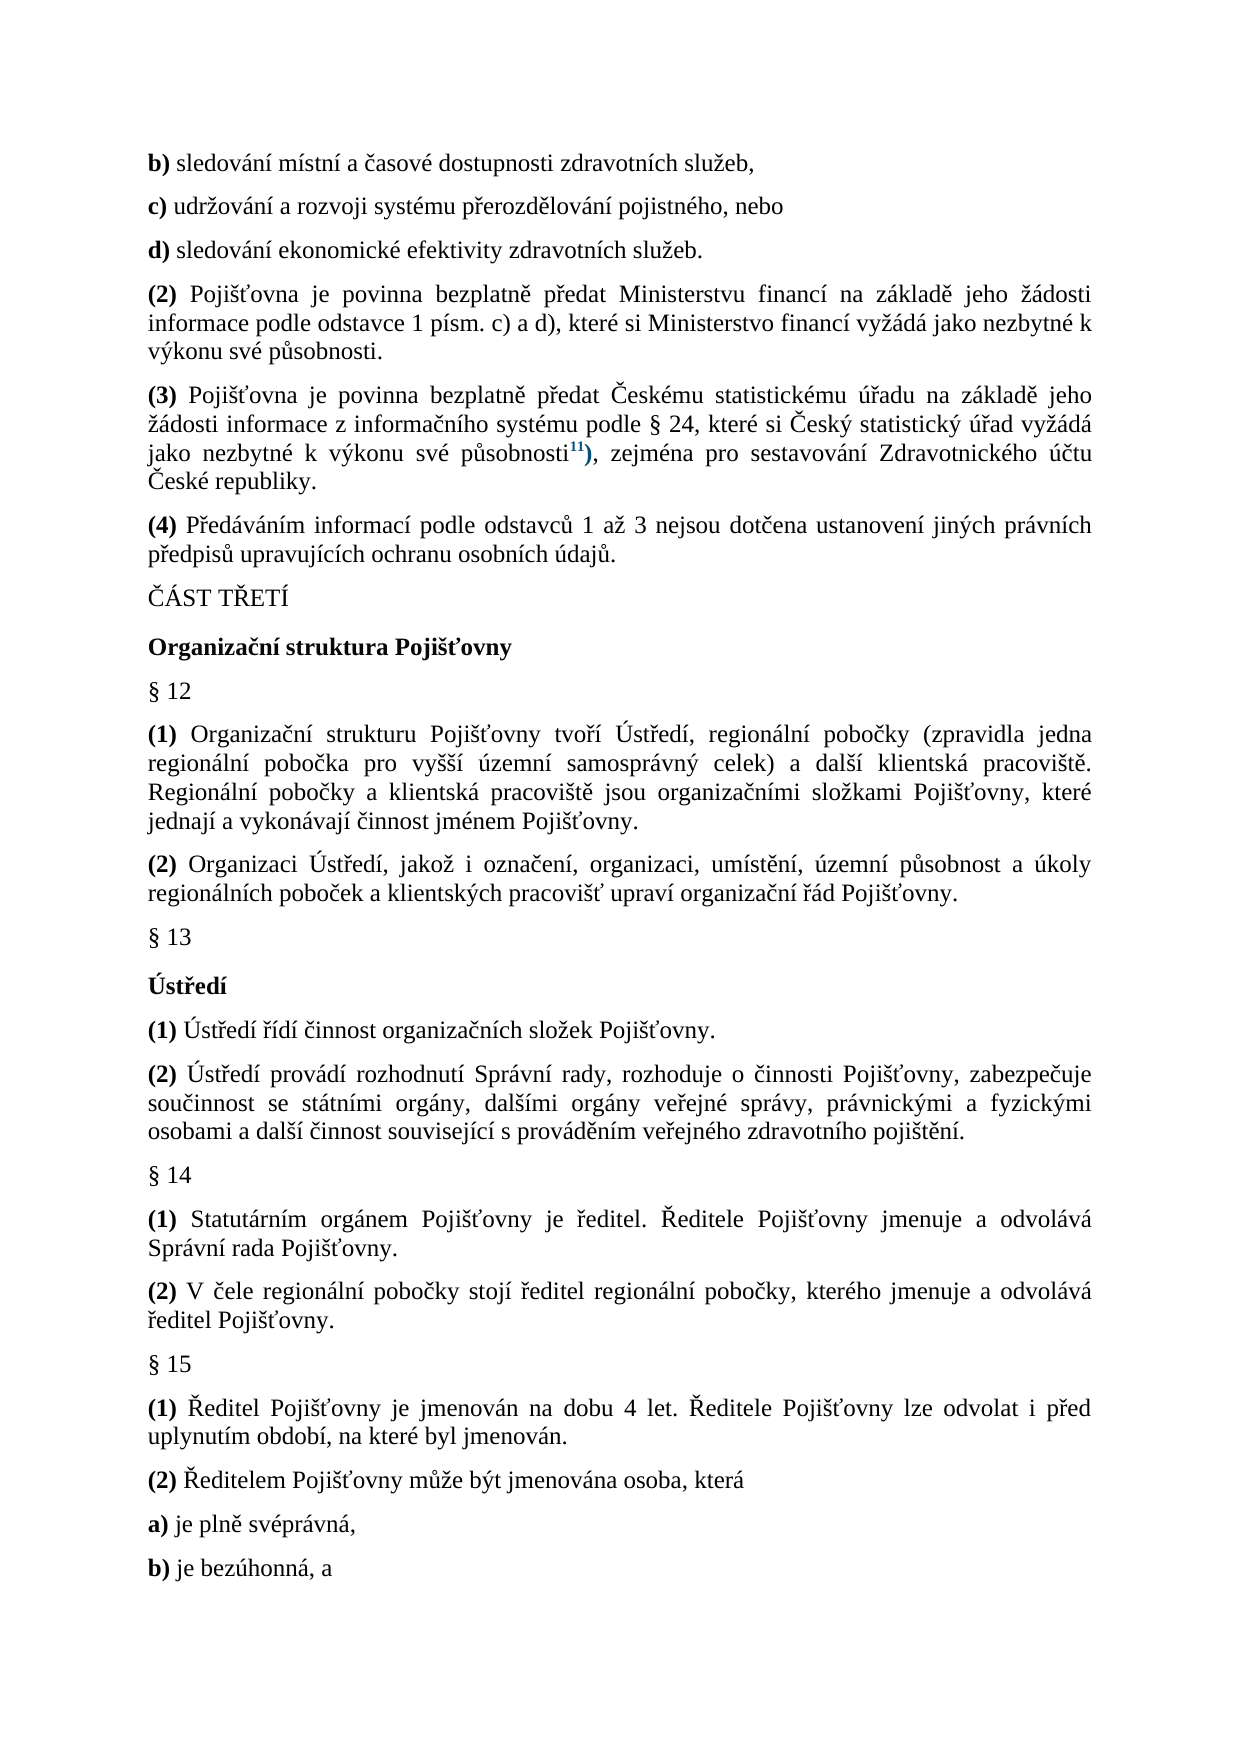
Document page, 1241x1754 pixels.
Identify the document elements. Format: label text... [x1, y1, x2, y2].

text (2) V čele regionální pobočky stojí ředitel regionální pobočky, kterého jmenuje a odvolává ředitel Pojišťovny. [148, 1276, 1093, 1334]
text b) sledování místní a časové dostupnosti zdravotních služeb, [148, 148, 1093, 176]
text b) je bezúhonná, a [148, 1553, 1093, 1581]
text a) je plně svéprávná, [148, 1509, 1093, 1538]
text § 12 [148, 676, 1093, 704]
text § 14 [148, 1160, 1093, 1189]
text (1) Ústředí řídí činnost organizačních složek Pojišťovny. [148, 1015, 1093, 1044]
text Organizační struktura Pojišťovny [148, 626, 1093, 661]
text § 13 [148, 922, 1093, 951]
text (2) Ústředí provádí rozhodnutí Správní rady, rozhoduje o činnosti Pojišťovny, zabezpečuje součinnost se státními orgány, dalšími orgány veřejné správy, právnickými a fyzickými osobami a další činnost související s prováděním veřejného zdravotního pojištění. [148, 1059, 1093, 1145]
text (2) Ředitelem Pojišťovny může být jmenována osoba, která [148, 1465, 1093, 1494]
text (1) Organizační strukturu Pojišťovny tvoří Ústředí, regionální pobočky (zpravidla jedna regionální pobočka pro vyšší územní samosprávný celek) a další klientská pracoviště. Regionální pobočky a klientská pracoviště jsou organizačními složkami Pojišťovny, které jednají a vykonávají činnost jménem Pojišťovny. [148, 719, 1093, 834]
text § 15 [148, 1349, 1093, 1378]
text (1) Ředitel Pojišťovny je jmenován na dobu 4 let. Ředitele Pojišťovny lze odvolat i před uplynutím období, na které byl jmenován. [148, 1393, 1093, 1450]
text (4) Předáváním informací podle odstavců 1 až 3 nejsou dotčena ustanovení jiných právních předpisů upravujících ochranu osobních údajů. [148, 510, 1093, 568]
text d) sledování ekonomické efektivity zdravotních služeb. [148, 235, 1093, 264]
text (3) Pojišťovna je povinna bezplatně předat Českému statistickému úřadu na základě jeho žádosti informace z informačního systému podle § 24, které si Český statistický úřad vyžádá jako nezbytné k výkonu své působnosti11), zejména pro sestavování Zdravotnického účtu České republiky. [148, 380, 1093, 495]
text (2) Pojišťovna je povinna bezplatně předat Ministerstvu financí na základě jeho žádosti informace podle odstavce 1 písm. c) a d), které si Ministerstvo financí vyžádá jako nezbytné k výkonu své působnosti. [148, 279, 1093, 365]
text (1) Statutárním orgánem Pojišťovny je ředitel. Ředitele Pojišťovny jmenuje a odvolává Správní rada Pojišťovny. [148, 1204, 1093, 1261]
text c) udržování a rozvoji systému přerozdělování pojistného, nebo [148, 191, 1093, 220]
text (2) Organizaci Ústředí, jakož i označení, organizaci, umístění, územní působnost a úkoly regionálních poboček a klientských pracovišť upraví organizační řád Pojišťovny. [148, 849, 1093, 907]
text ČÁST TŘETÍ [148, 583, 1093, 611]
text Ústředí [148, 966, 1093, 1000]
